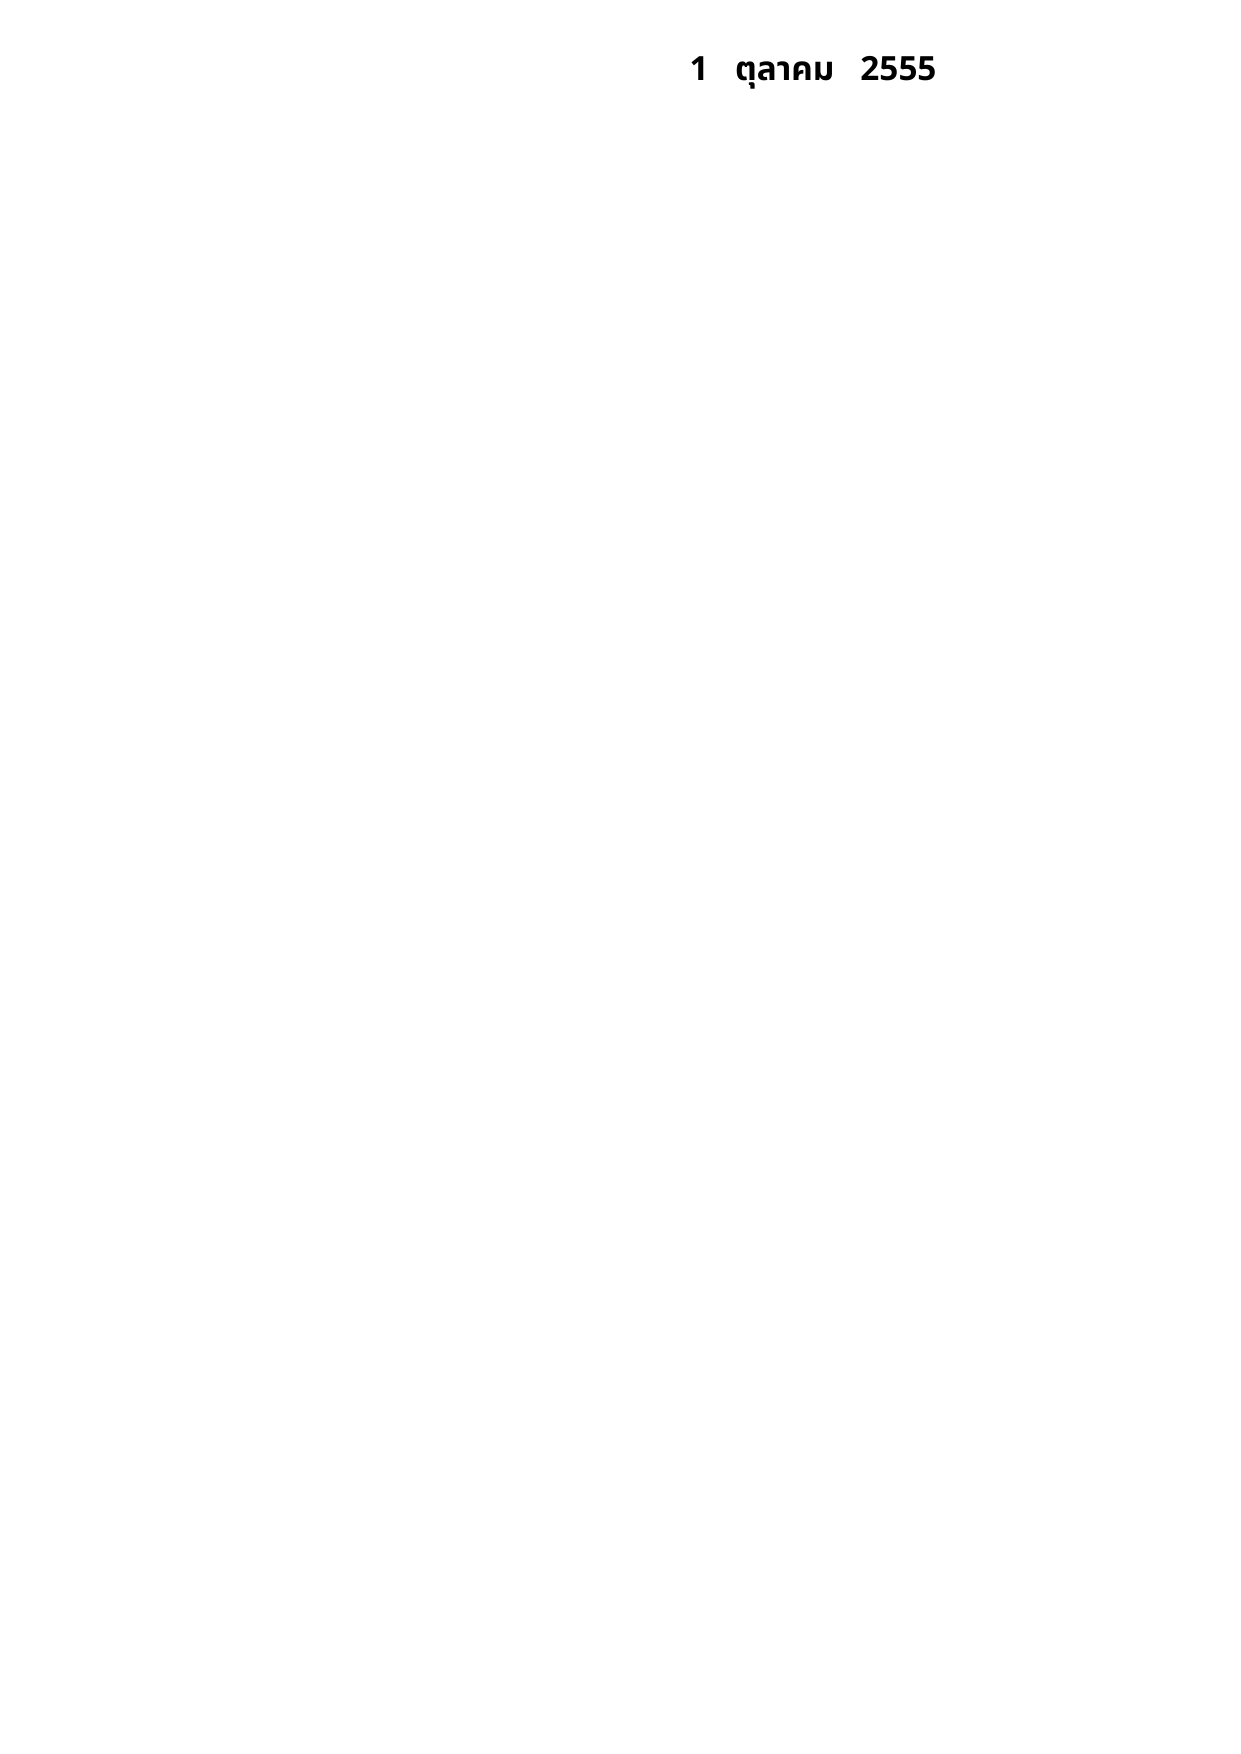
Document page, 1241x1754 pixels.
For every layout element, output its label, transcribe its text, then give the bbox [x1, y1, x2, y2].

subtitle 1 ตุลาคม 2555 [133, 44, 1166, 95]
